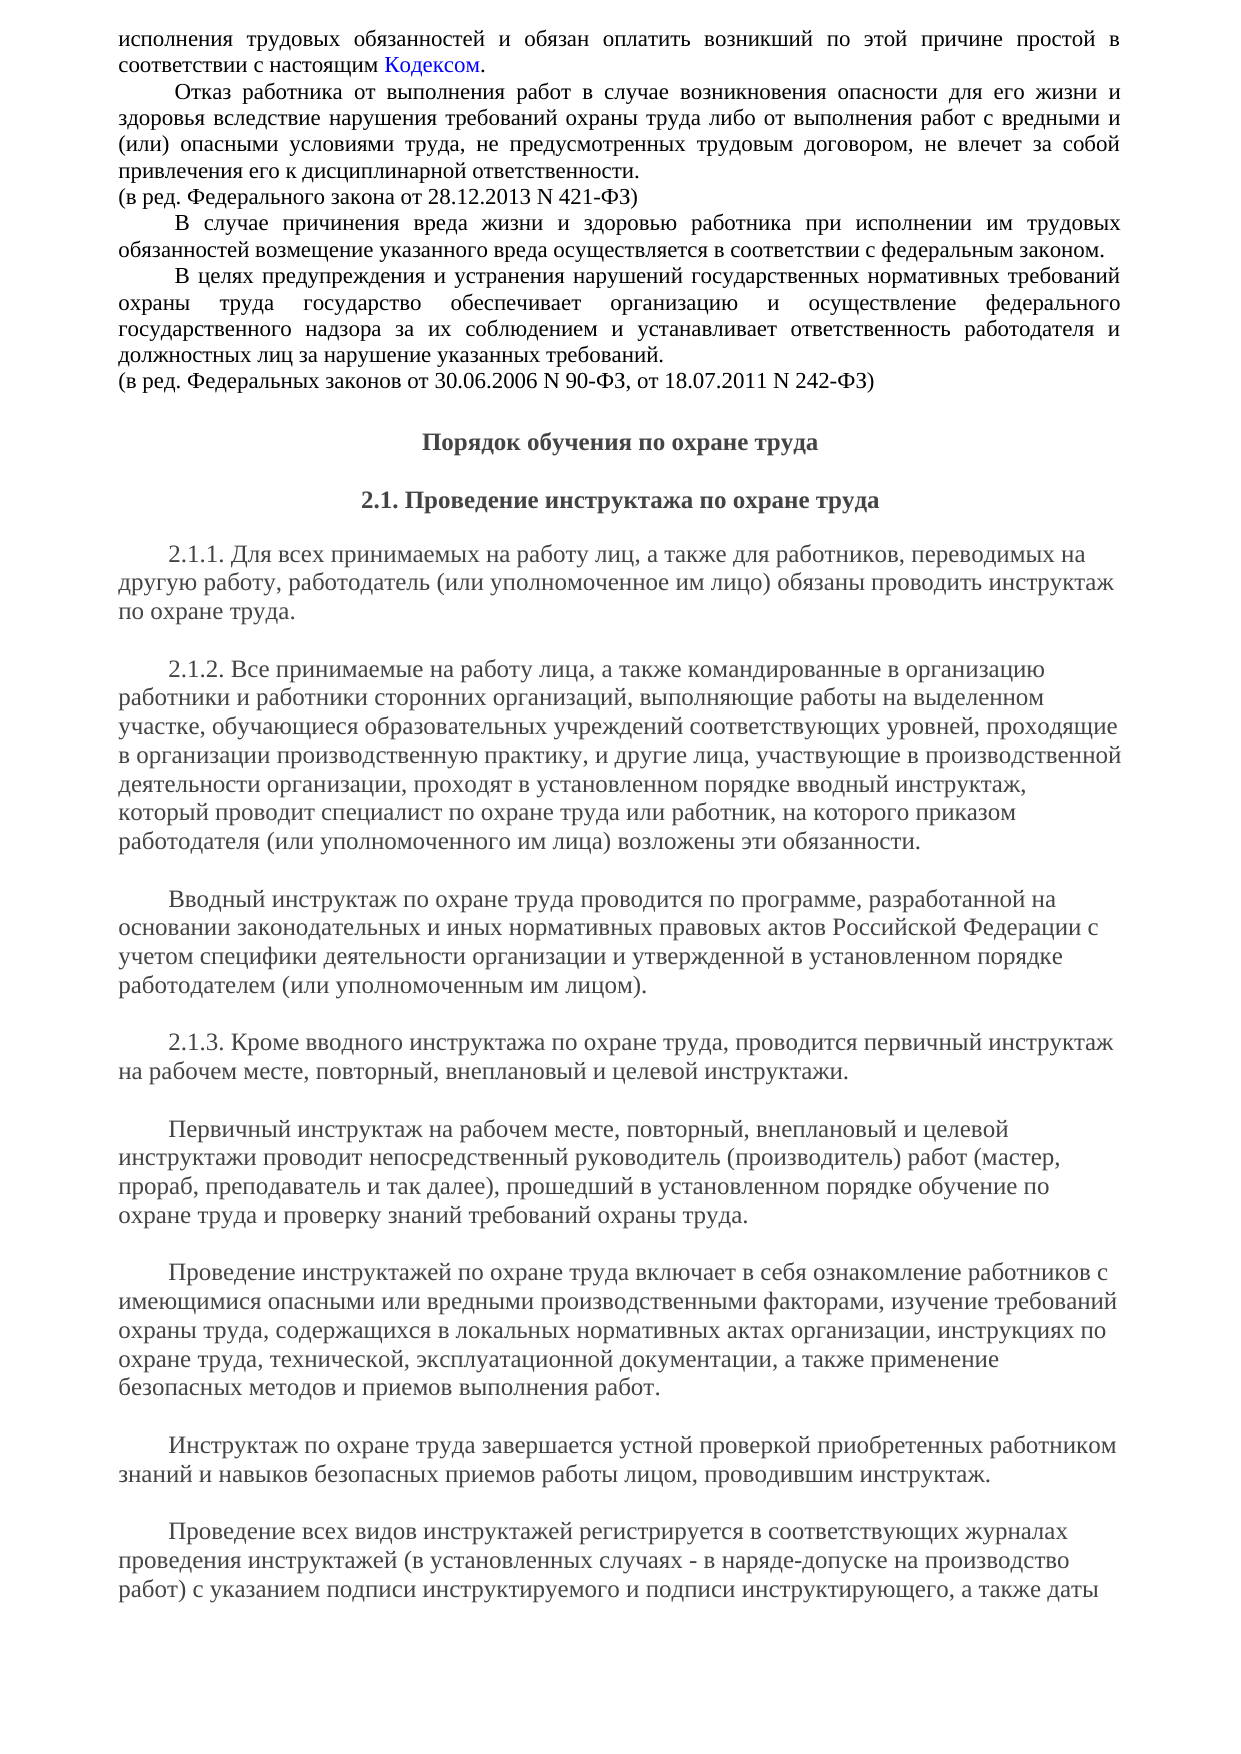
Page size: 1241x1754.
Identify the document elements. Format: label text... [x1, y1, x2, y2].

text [118, 1516, 1122, 1602]
text (в ред. Федерального закона от 28.12.2013 N 421-ФЗ) [118, 183, 1122, 209]
text В случае причинения вреда жизни и здоровью работника при исполнении им трудовых обязанностей возмещение указанного вреда осуществляется в соответствии с федеральным законом. [118, 209, 1122, 262]
text (в ред. Федеральных законов от 30.06.2006 N 90-ФЗ, от 18.07.2011 N 242-ФЗ) [118, 368, 1122, 394]
text 2.1.2. Все принимаемые на работу лица, а также командированные в организацию работники и работники сторонних организаций, выполняющие работы на выделенном участке, обучающиеся образовательных учреждений соответствующих уровней, проходящие в организации производственную практику, и другие лица, участвующие в производственной деятельности организации, проходят в установленном порядке вводный инструктаж, который проводит специалист по охране труда или работник, на которого приказом работодателя (или уполномоченного им лица) возложены эти обязанности. [118, 654, 1122, 884]
text 2.1.1. Для всех принимаемых на работу лиц, а также для работников, переводимых на другую работу, работодатель (или уполномоченное им лицо) обязаны проводить инструктаж по охране труда. [118, 539, 1122, 654]
text 2.1.3. Кроме вводного инструктажа по охране труда, проводится первичный инструктаж на рабочем месте, повторный, внеплановый и целевой инструктажи. [118, 1027, 1122, 1114]
text Проведение инструктажей по охране труда включает в себя ознакомление работников с имеющимися опасными или вредными производственными факторами, изучение требований охраны труда, содержащихся в локальных нормативных актах организации, инструкциях по охране труда, технической, эксплуатационной документации, а также применение безопасных методов и приемов выполнения работ. [118, 1257, 1122, 1430]
text Первичный инструктаж на рабочем месте, повторный, внеплановый и целевой инструктажи проводит непосредственный руководитель (производитель) работ (мастер, прораб, преподаватель и так далее), прошедший в установленном порядке обучение по охране труда и проверку знаний требований охраны труда. [118, 1114, 1122, 1257]
text В целях предупреждения и устранения нарушений государственных нормативных требований охраны труда государство обеспечивает организацию и осуществление федерального государственного надзора за их соблюдением и устанавливает ответственность работодателя и должностных лиц за нарушение указанных требований. [118, 262, 1122, 368]
text Инструктаж по охране труда завершается устной проверкой приобретенных работником знаний и навыков безопасных приемов работы лицом, проводившим инструктаж. [118, 1430, 1122, 1516]
text Порядок обучения по охране труда 2.1. Проведение инструктажа по охране труда [118, 427, 1122, 514]
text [118, 25, 1122, 78]
text Отказ работника от выполнения работ в случае возникновения опасности для его жизни и здоровья вследствие нарушения требований охраны труда либо от выполнения работ с вредными и (или) опасными условиями труда, не предусмотренных трудовым договором, не влечет за собой привлечения его к дисциплинарной ответственности. [118, 78, 1122, 183]
text Вводный инструктаж по охране труда проводится по программе, разработанной на основании законодательных и иных нормативных правовых актов Российской Федерации с учетом специфики деятельности организации и утвержденной в установленном порядке работодателем (или уполномоченным им лицом). [118, 884, 1122, 1027]
